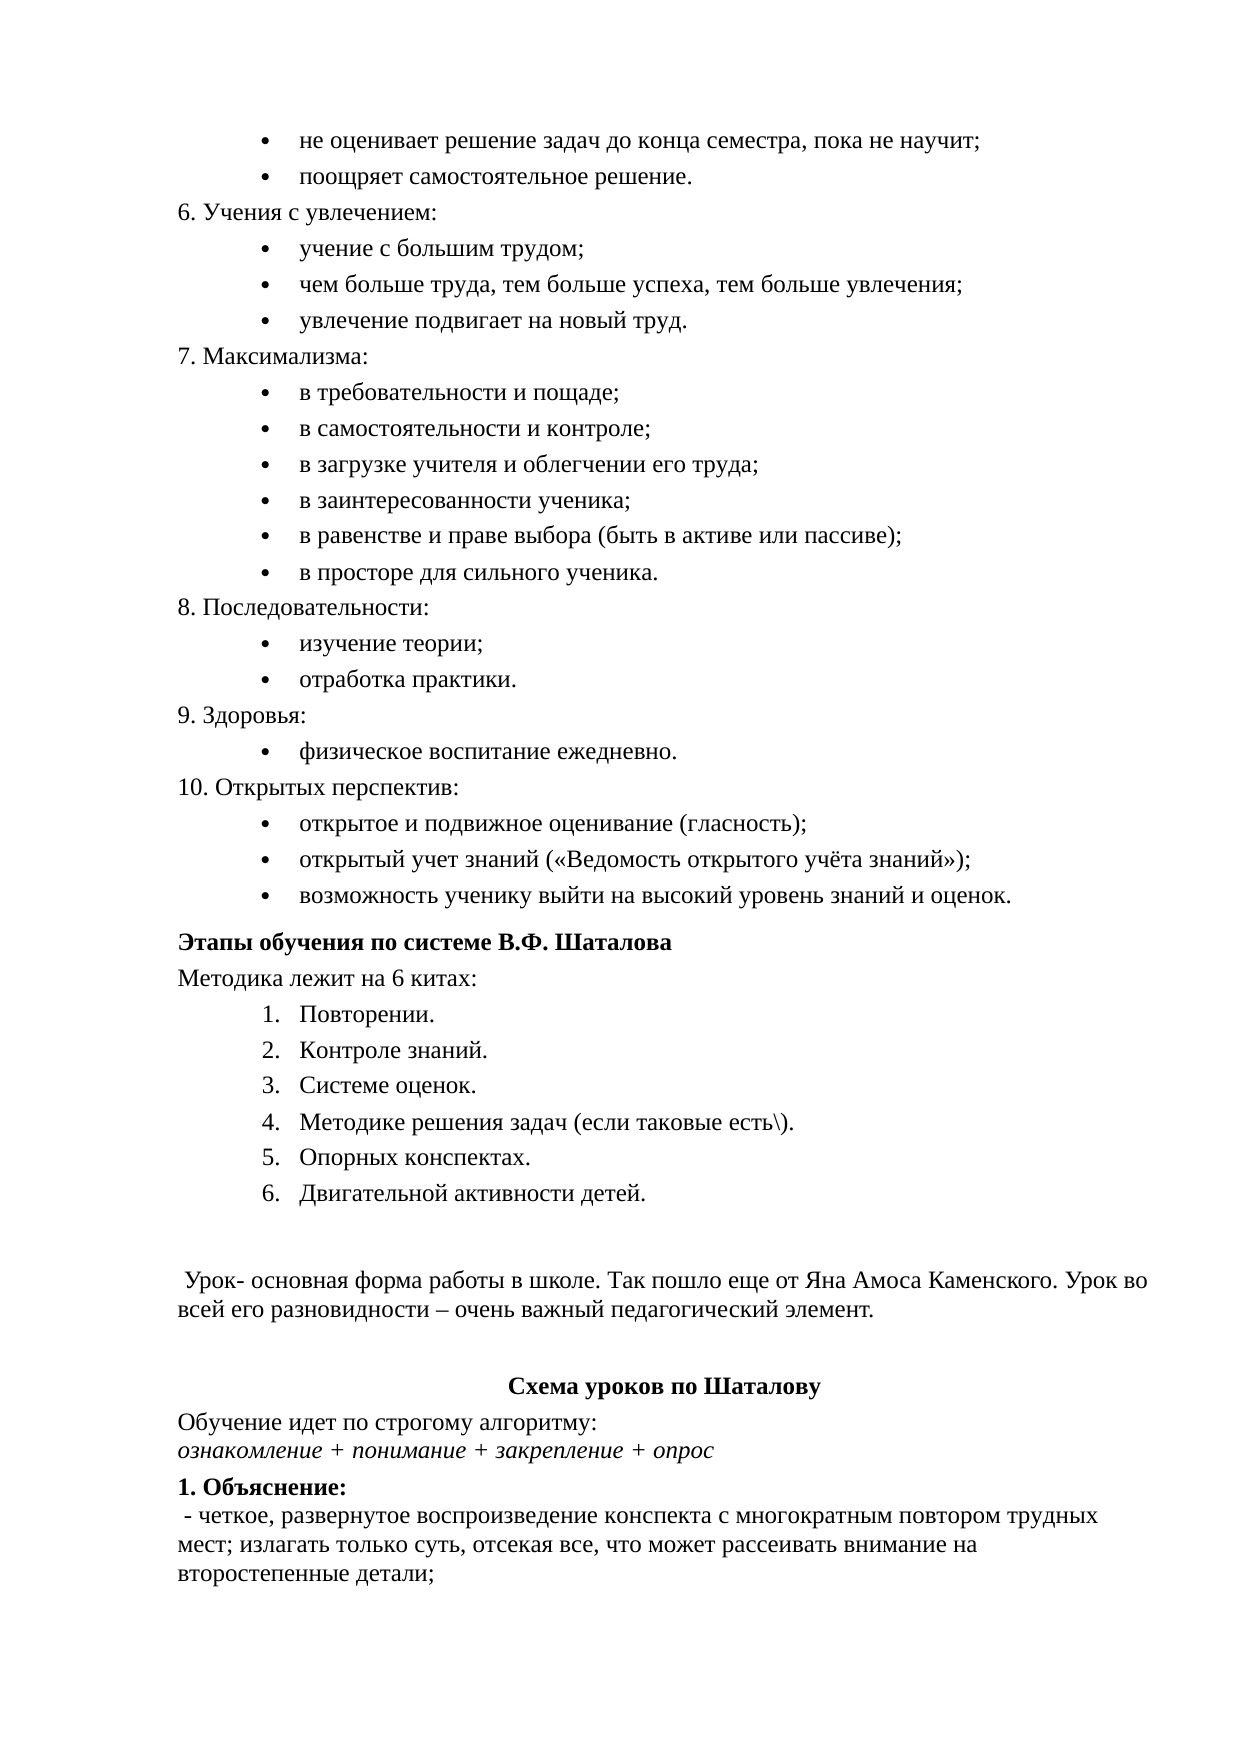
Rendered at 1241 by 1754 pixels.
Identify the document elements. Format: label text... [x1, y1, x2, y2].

list открытое и подвижное оценивание (гласность); [262, 801, 1152, 837]
list Повторении. [262, 992, 1152, 1027]
list возможность ученику выйти на высокий уровень знаний и оценок. [262, 873, 1152, 909]
text Этапы обучения по системе В.Ф. Шаталова [177, 909, 1152, 956]
list в равенстве и праве выбора (быть в активе или пассиве); [262, 513, 1152, 549]
text - четкое, развернутое воспроизведение конспекта с многократным повтором трудных мест; излагать только суть, отсекая все, что может рассеивать внимание на второстепенные детали; [177, 1500, 1152, 1587]
text 10. Открытых перспектив: [177, 765, 1152, 801]
list Методике решения задач (если таковые есть\). [262, 1099, 1152, 1135]
list в требовательности и пощаде; [262, 370, 1152, 406]
text 8. Последовательности: [177, 585, 1152, 621]
text 9. Здоровья: [177, 693, 1152, 729]
text Схема уроков по Шаталову [177, 1353, 1152, 1400]
list физическое воспитание ежедневно. [262, 729, 1152, 765]
list Контроле знаний. [262, 1027, 1152, 1063]
list в заинтересованности ученика; [262, 477, 1152, 513]
list поощряет самостоятельное решение. [262, 154, 1152, 190]
text Обучение идет по строгому алгоритму: [177, 1400, 1152, 1436]
list в самостоятельности и контроле; [262, 406, 1152, 442]
list учение с большим трудом; [262, 226, 1152, 262]
list в загрузке учителя и облегчении его труда; [262, 442, 1152, 477]
list отработка практики. [262, 657, 1152, 693]
text 6. Учения с увлечением: [177, 190, 1152, 226]
list не оценивает решение задач до конца семестра, пока не научит; [262, 118, 1152, 154]
text Методика лежит на 6 китах: [177, 956, 1152, 992]
list изучение теории; [262, 621, 1152, 657]
text 1. Объяснение: [177, 1464, 1152, 1500]
list Опорных конспектах. [262, 1135, 1152, 1171]
text Урок- основная форма работы в школе. Так пошло еще от Яна Амоса Каменского. Урок во всей его разновидности – очень важный педагогический элемент. [177, 1266, 1152, 1323]
list увлечение подвигает на новый труд. [262, 298, 1152, 334]
text 7. Максимализма: [177, 334, 1152, 370]
list открытый учет знаний («Ведомость открытого учёта знаний»); [262, 837, 1152, 873]
list чем больше труда, тем больше успеха, тем больше увлечения; [262, 262, 1152, 298]
text ознакомление + понимание + закрепление + опрос [177, 1436, 1152, 1464]
list Системе оценок. [262, 1063, 1152, 1099]
list Двигательной активности детей. [262, 1171, 1152, 1207]
list в просторе для сильного ученика. [262, 549, 1152, 585]
